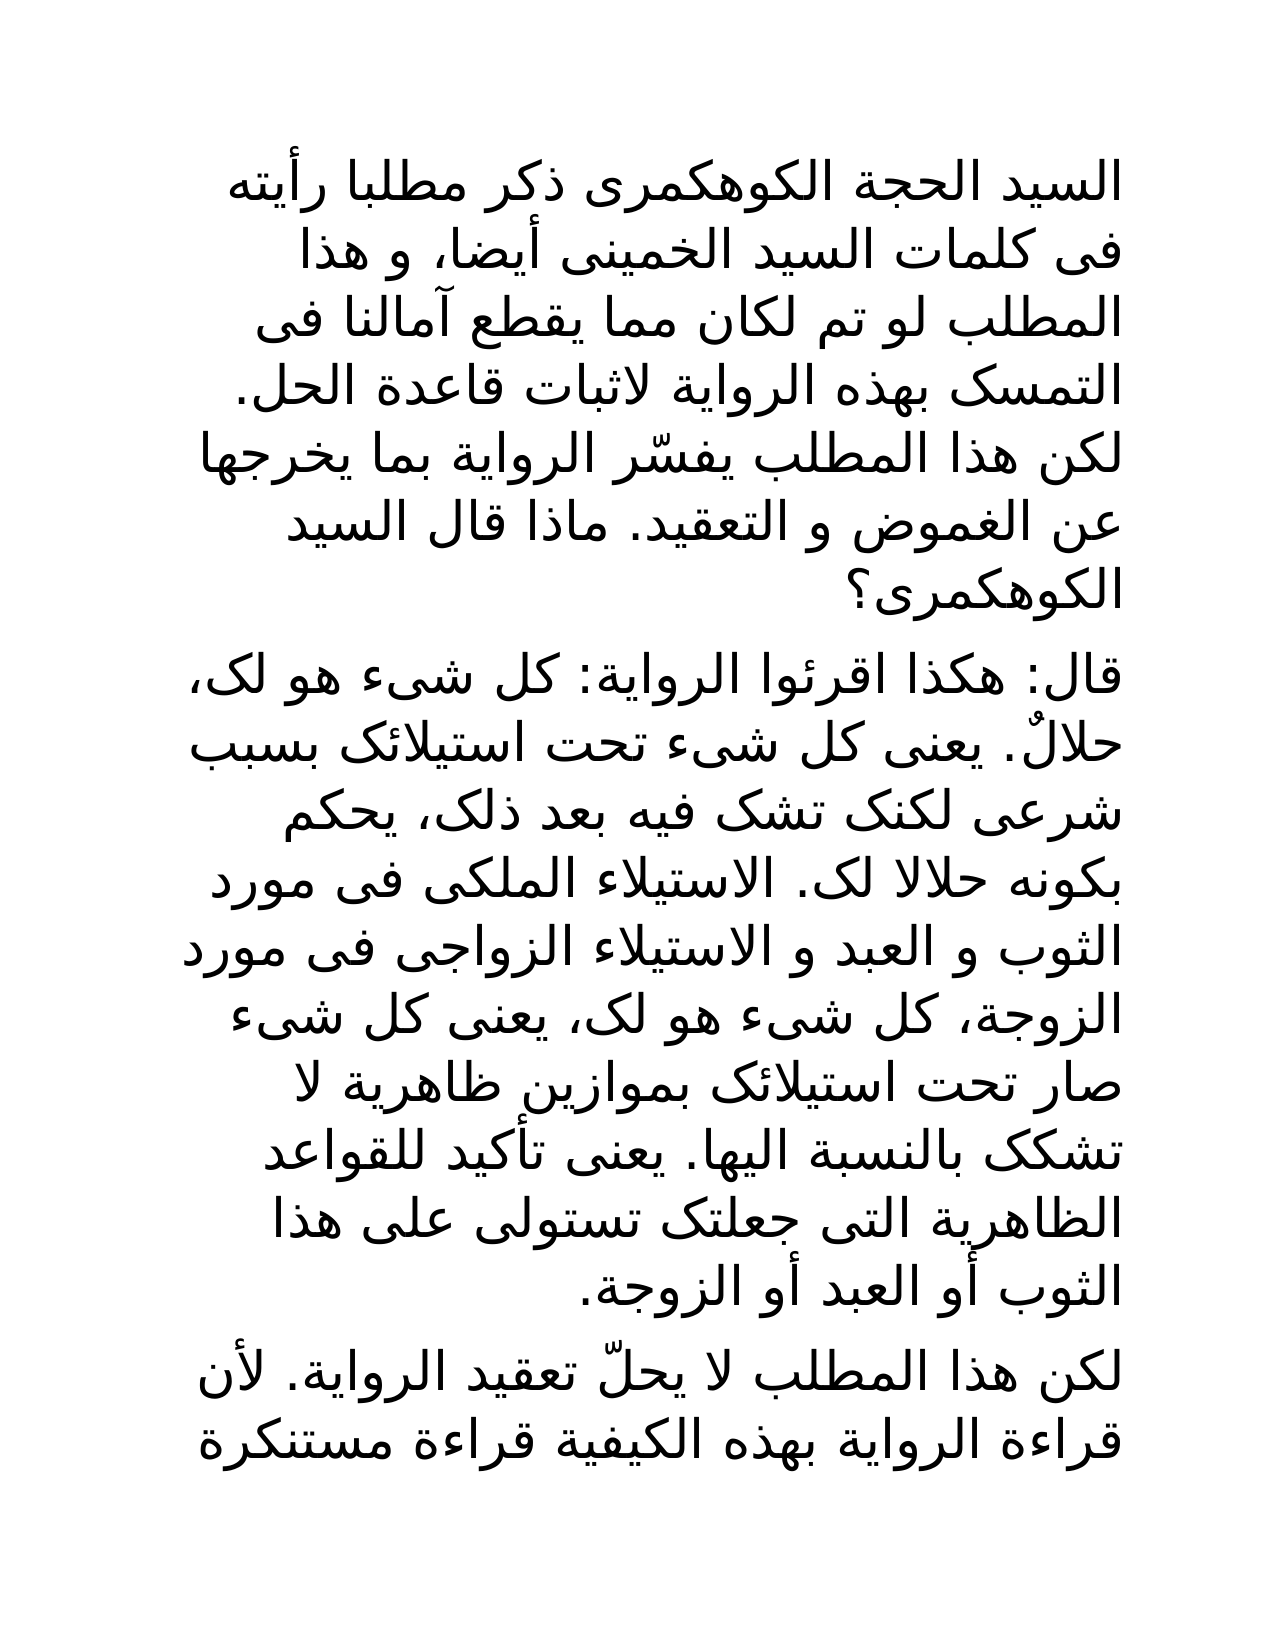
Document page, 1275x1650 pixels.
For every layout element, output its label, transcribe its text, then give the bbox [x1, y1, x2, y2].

text قال: هکذا اقرئوا الروایة: کل شیء هو لک، حلالٌ. یعنی کل شیء تحت استیلائک بسبب شرعی لکنک تشک فیه بعد ذلک، یحکم بکونه حلالا لک. الاستیلاء الملکی فی مورد الثوب و العبد و الاستیلاء الزواجی فی مورد الزوجة، کل شیء هو لک، یعنی کل شیء صار تحت استیلائک بموازین ظاهریة لا تشکک بالنسبة الیها. یعنی تأکید للقواعد الظاهریة التی جعلتک تستولی علی هذا الثوب أو العبد أو الزوجة. [150, 643, 1125, 1318]
text السید الحجة الکوهکمری ذکر مطلبا رأیته فی کلمات السید الخمینی أیضا، و هذا المطلب لو تم لکان مما یقطع آمالنا فی التمسک بهذه الروایة لاثبات قاعدة الحل. لکن هذا المطلب یفسّر الروایة بما یخرجها عن الغموض و التعقید. ماذا قال السید الکوهکمری؟ [150, 150, 1125, 621]
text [150, 1340, 1125, 1471]
